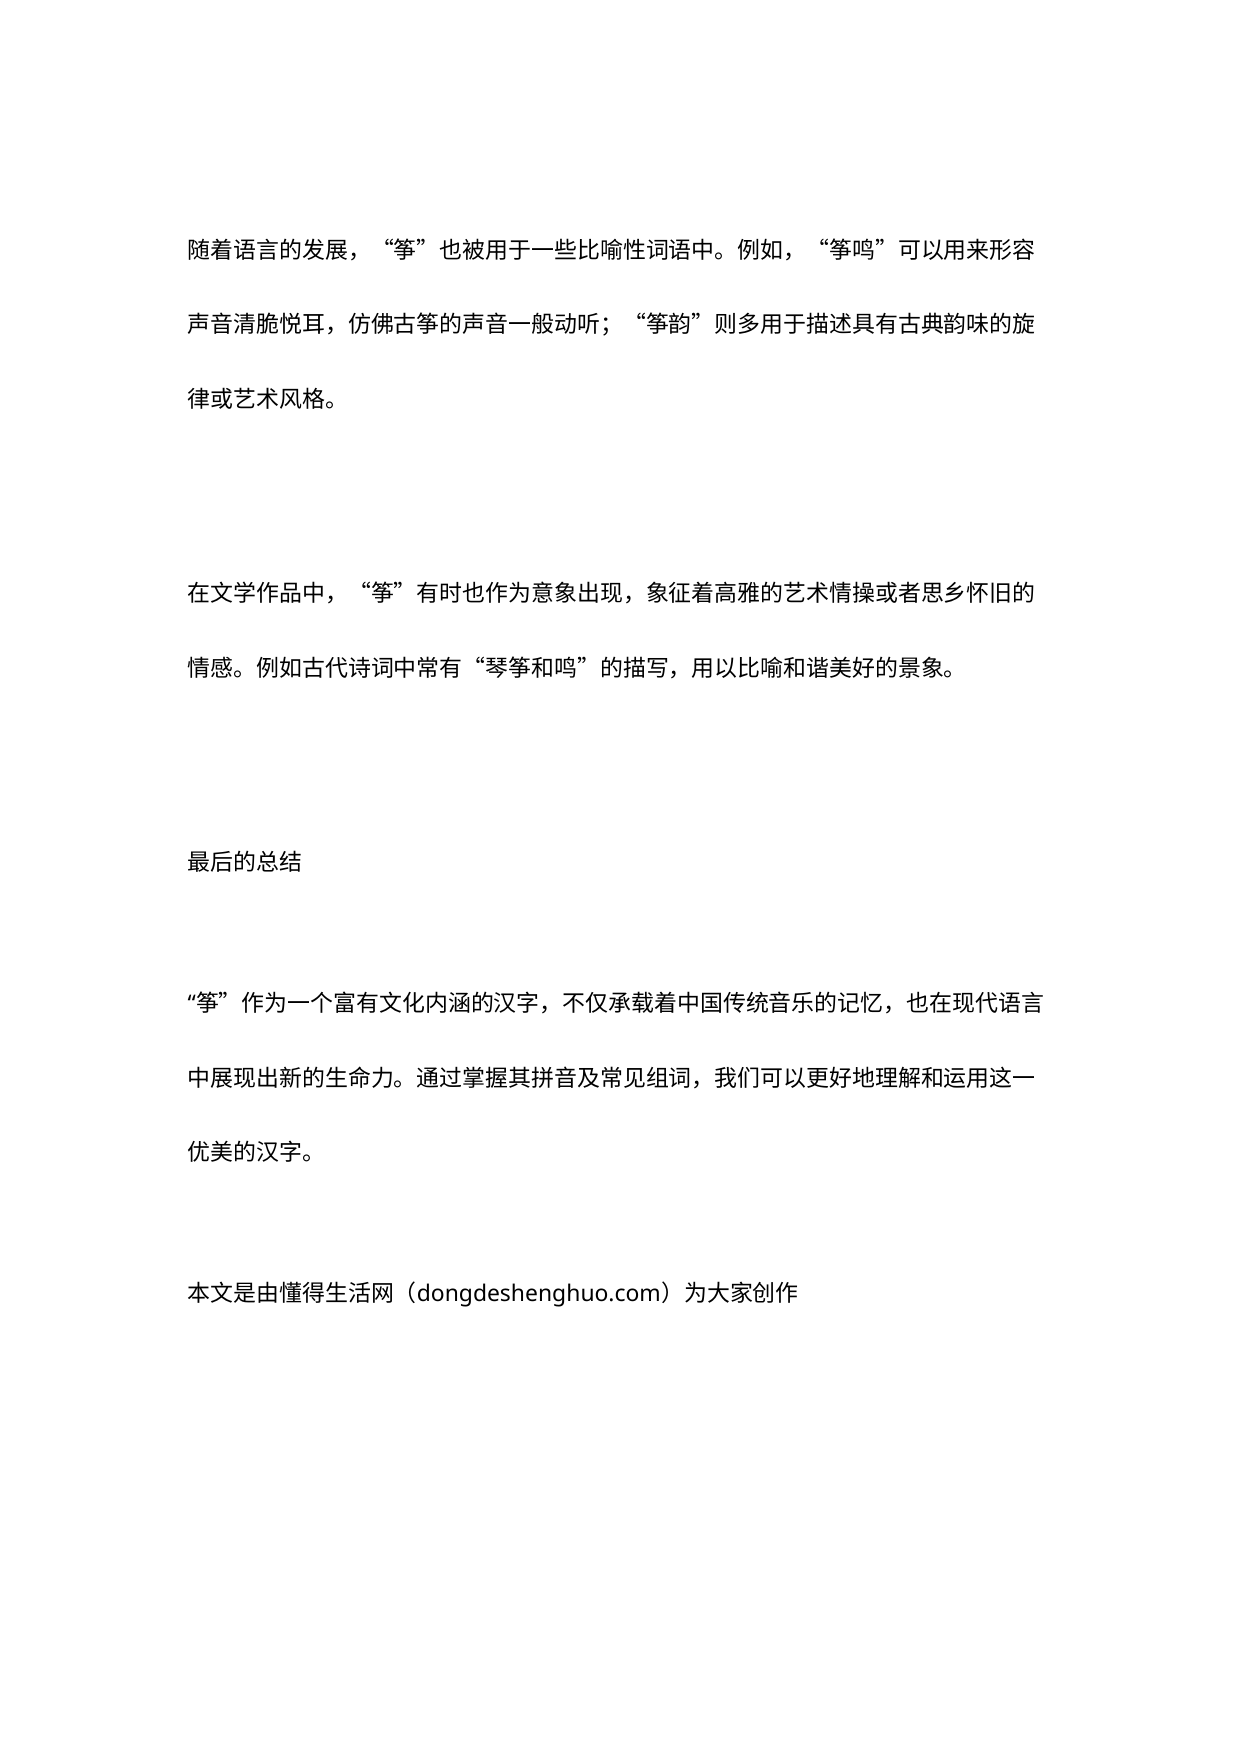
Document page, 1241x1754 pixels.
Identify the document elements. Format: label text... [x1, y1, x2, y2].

text 在文学作品中，“筝”有时也作为意象出现，象征着高雅的艺术情操或者思乡怀旧的情感。例如古代诗词中常有“琴筝和鸣”的描写，用以比喻和谐美好的景象。 [187, 559, 1053, 699]
text 最后的总结 [187, 828, 1053, 893]
text 随着语言的发展，“筝”也被用于一些比喻性词语中。例如，“筝鸣”可以用来形容声音清脆悦耳，仿佛古筝的声音一般动听；“筝韵”则多用于描述具有古典韵味的旋律或艺术风格。 [187, 216, 1053, 430]
text “筝”作为一个富有文化内涵的汉字，不仅承载着中国传统音乐的记忆，也在现代语言中展现出新的生命力。通过掌握其拼音及常见组词，我们可以更好地理解和运用这一优美的汉字。 [187, 969, 1053, 1183]
text 本文是由懂得生活网（dongdeshenghuo.com）为大家创作 [187, 1259, 1053, 1324]
